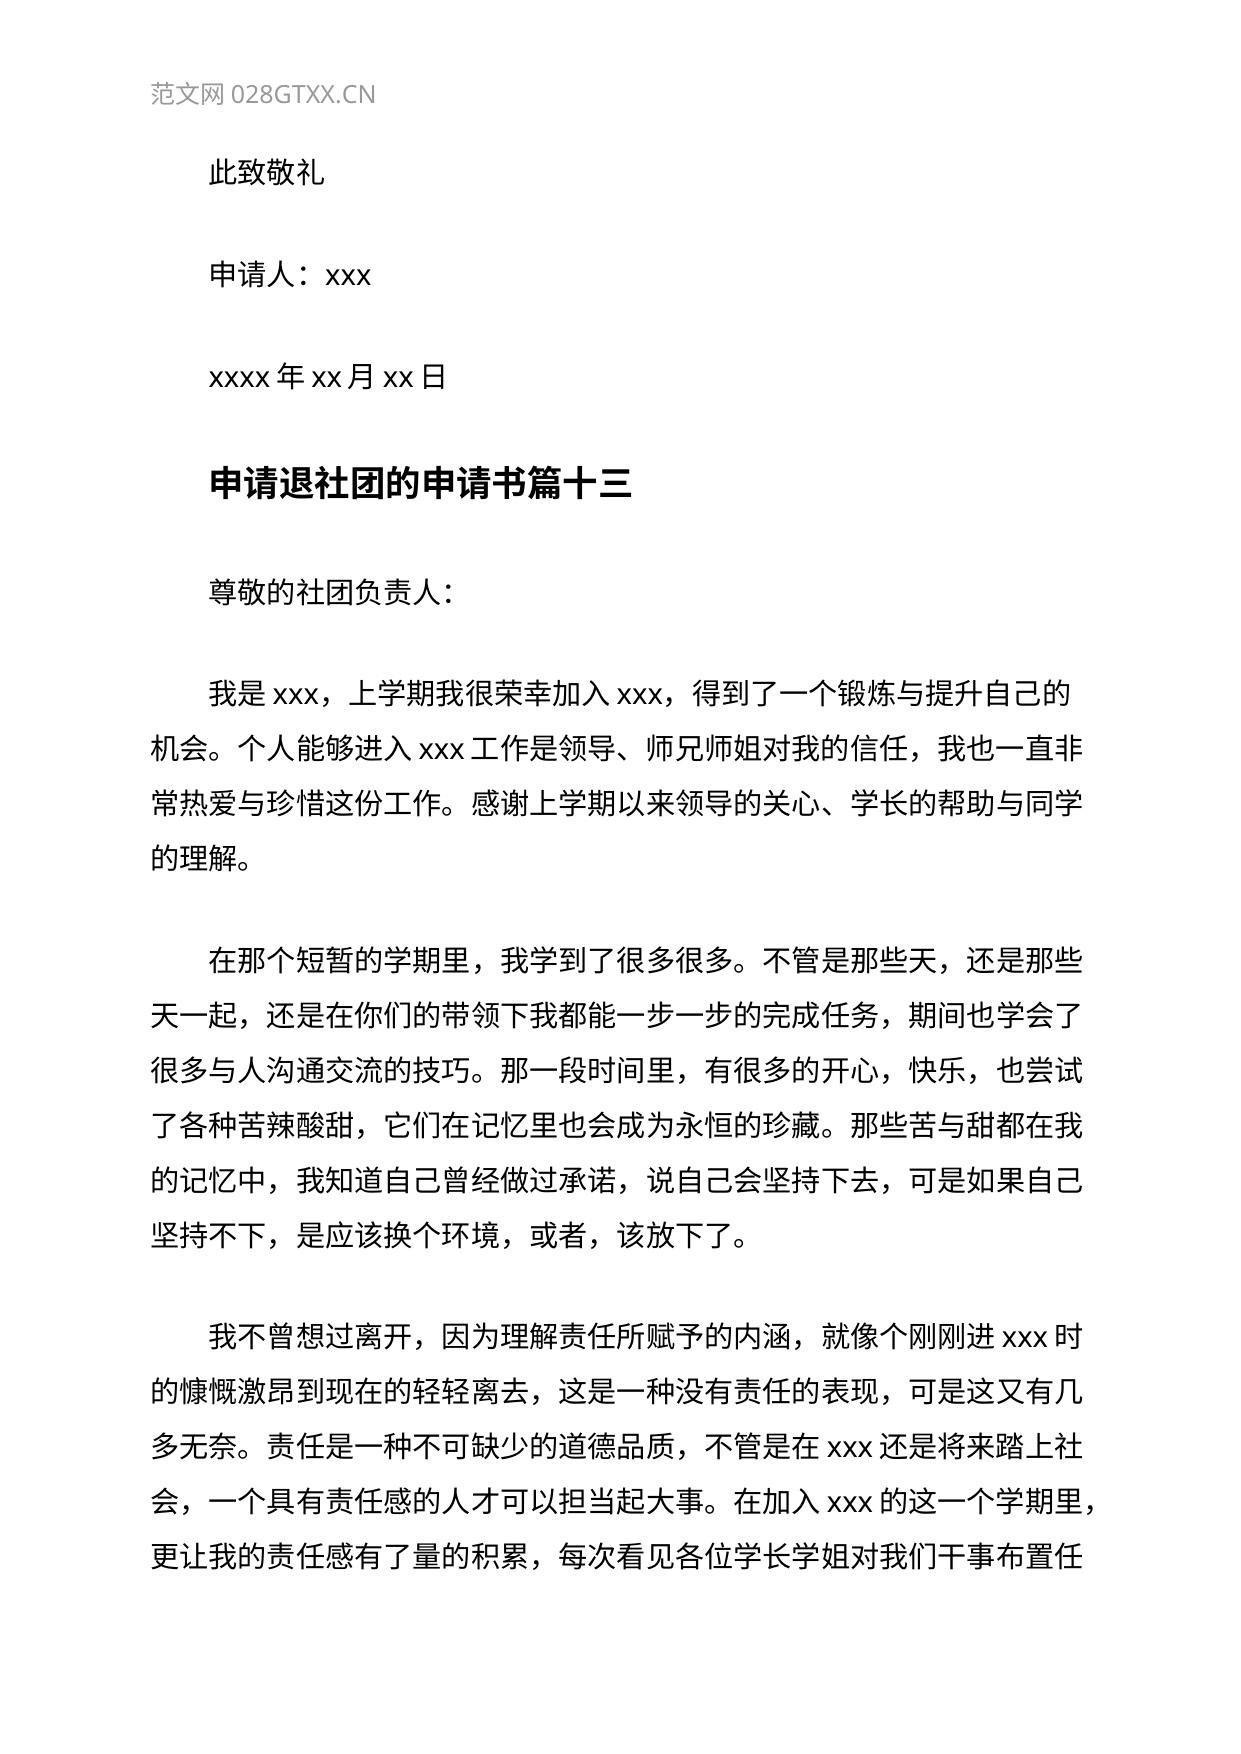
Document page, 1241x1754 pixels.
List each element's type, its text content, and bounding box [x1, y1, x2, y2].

text 申请退社团的申请书篇十三 [150, 456, 1090, 507]
text 在那个短暂的学期里，我学到了很多很多。不管是那些天，还是那些天一起，还是在你们的带领下我都能一步一步的完成任务，期间也学会了很多与人沟通交流的技巧。那一段时间里，有很多的开心，快乐，也尝试了各种苦辣酸甜，它们在记忆里也会成为永恒的珍藏。那些苦与甜都在我的记忆中，我知道自己曾经做过承诺，说自己会坚持下去，可是如果自己坚持不下，是应该换个环境，或者，该放下了。 [150, 938, 1090, 1254]
text xxxx年xx月xx日 [150, 354, 1090, 396]
text 我是xxx，上学期我很荣幸加入xxx，得到了一个锻炼与提升自己的机会。个人能够进入xxx工作是领导、师兄师姐对我的信任，我也一直非常热爱与珍惜这份工作。感谢上学期以来领导的关心、学长的帮助与同学的理解。 [150, 671, 1090, 878]
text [150, 1314, 1090, 1576]
text 申请人：xxx [150, 252, 1090, 294]
text 此致敬礼 [150, 150, 1090, 192]
text 尊敬的社团负责人： [150, 569, 1090, 611]
